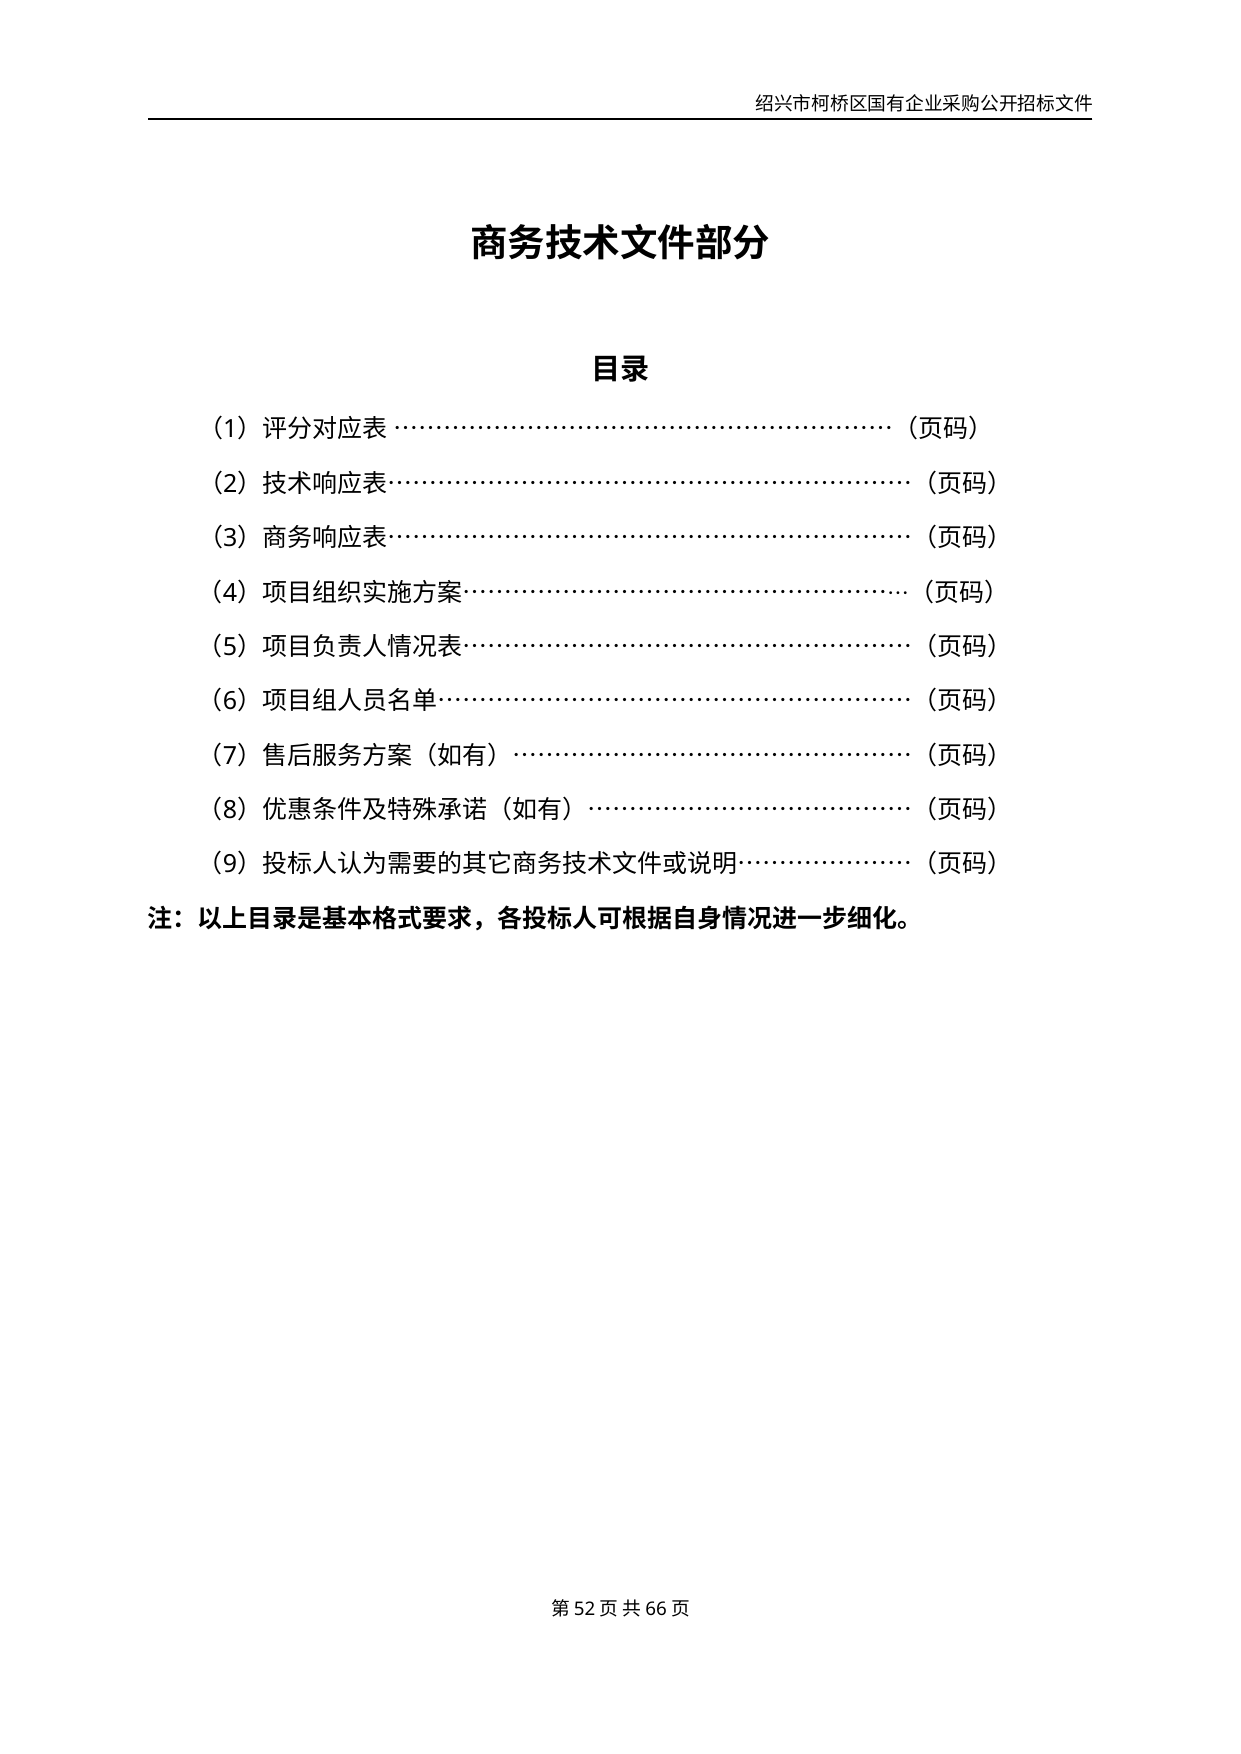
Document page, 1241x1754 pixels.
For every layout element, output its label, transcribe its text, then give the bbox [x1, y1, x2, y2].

text （2）技术响应表………………………………………………………（页码） [148, 463, 1092, 499]
text （1）评分对应表 ……………………………………………………（页码） [148, 409, 1092, 445]
text 注：以上目录是基本格式要求，各投标人可根据自身情况进一步细化。 [148, 898, 1092, 934]
text 目录 [148, 346, 1092, 388]
text （7）售后服务方案（如有）…………………………………………（页码） [148, 735, 1092, 771]
text （6）项目组人员名单…………………………………………………（页码） [148, 681, 1092, 717]
text 商务技术文件部分 [148, 213, 1092, 267]
text （3）商务响应表………………………………………………………（页码） [148, 518, 1092, 554]
text （9）投标人认为需要的其它商务技术文件或说明…………………（页码） [148, 844, 1092, 880]
text （5）项目负责人情况表………………………………………………（页码） [148, 626, 1092, 663]
text （8）优惠条件及特殊承诺（如有）…………………………………（页码） [148, 789, 1092, 826]
text （4）项目组织实施方案………………………………………………（页码） [148, 572, 1092, 608]
